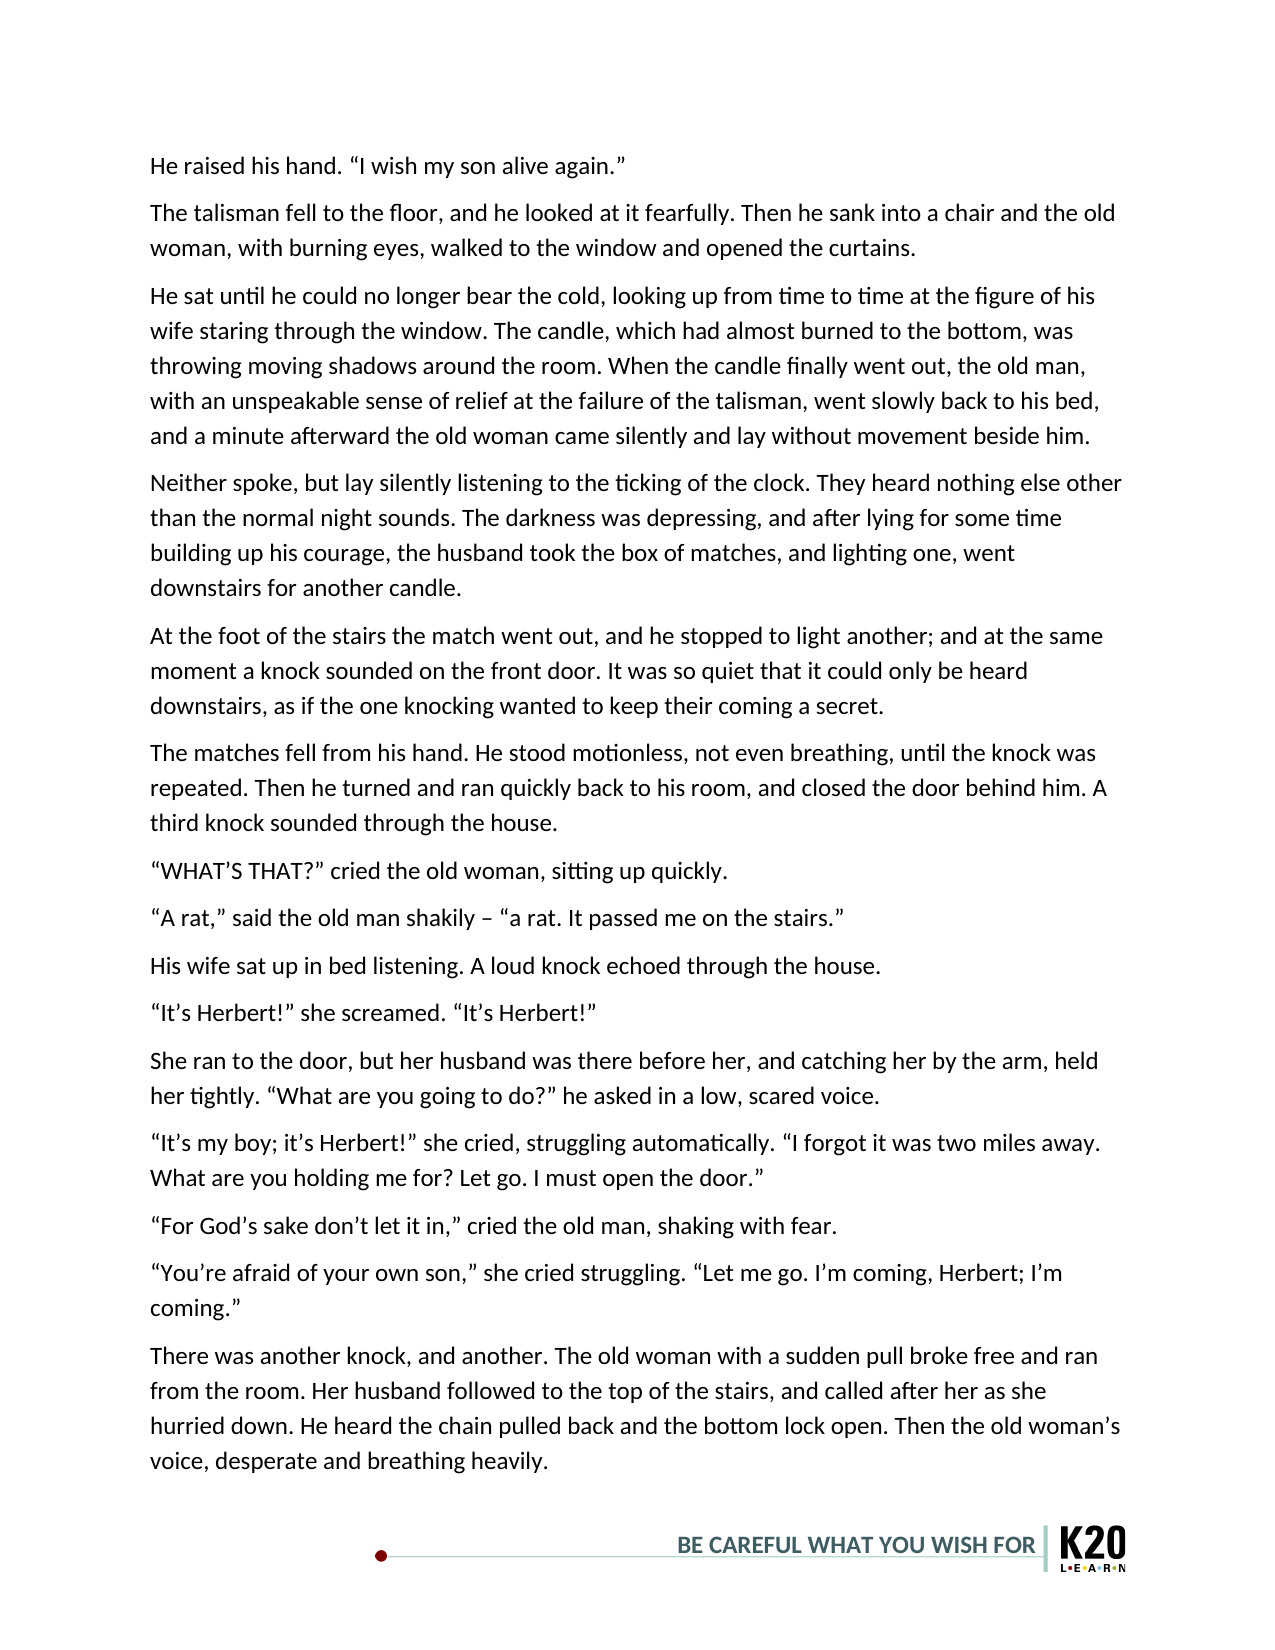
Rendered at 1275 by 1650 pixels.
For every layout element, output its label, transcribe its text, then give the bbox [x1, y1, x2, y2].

text His wife sat up in bed listening. A loud knock echoed through the house. [150, 950, 1125, 981]
text There was another knock, and another. The old woman with a sudden pull broke free and ran from the room. Her husband followed to the top of the stairs, and called after her as she hurried down. He heard the chain pulled back and the bottom lock open. Then the old woman’s voice, desperate and breathing heavily. [150, 1340, 1125, 1476]
text He sat until he could no longer bear the cold, looking up from time to time at the figure of his wife staring through the window. The candle, which had almost burned to the bottom, was throwing moving shadows around the room. When the candle finally went out, the old man, with an unspeakable sense of relief at the failure of the talisman, went slowly back to his bed, and a minute afterward the old woman came silently and lay without movement beside him. [150, 280, 1125, 451]
text The talisman fell to the floor, and he looked at it fearfully. Then he sank into a chair and the old woman, with burning eyes, walked to the window and opened the curtains. [150, 197, 1125, 263]
text She ran to the door, but her husband was there before her, and catching her by the arm, held her tightly. “What are you going to do?” he asked in a low, scared voice. [150, 1045, 1125, 1111]
text He raised his hand. “I wish my son alive again.” [150, 150, 1125, 181]
text “It’s Herbert!” she screamed. “It’s Herbert!” [150, 997, 1125, 1028]
text The matches fell from his hand. He stood motionless, not even breathing, until the knock was repeated. Then he turned and ran quickly back to his room, and closed the door behind him. A third knock sounded through the house. [150, 737, 1125, 838]
text “You’re afraid of your own son,” she cried struggling. “Let me go. I’m coming, Herbert; I’m coming.” [150, 1257, 1125, 1323]
text “A rat,” said the old man shakily – “a rat. It passed me on the stairs.” [150, 902, 1125, 933]
text “It’s my boy; it’s Herbert!” she cried, struggling automatically. “I forgot it was two miles away. What are you holding me for? Let go. I must open the door.” [150, 1127, 1125, 1193]
text At the foot of the stairs the match went out, and he stopped to light another; and at the same moment a knock sounded on the front door. It was so quiet that it could only be heard downstairs, as if the one knocking wanted to keep their coming a secret. [150, 620, 1125, 721]
picture [375, 1522, 1125, 1575]
text Neither spoke, but lay silently listening to the ticking of the clock. They heard nothing else other than the normal night sounds. The darkness was depressing, and after lying for some time building up his courage, the husband took the box of matches, and lighting one, went downstairs for another candle. [150, 467, 1125, 603]
text “WHAT’S THAT?” cried the old woman, sitting up quickly. [150, 855, 1125, 886]
text “For God’s sake don’t let it in,” cried the old man, shaking with fear. [150, 1210, 1125, 1241]
